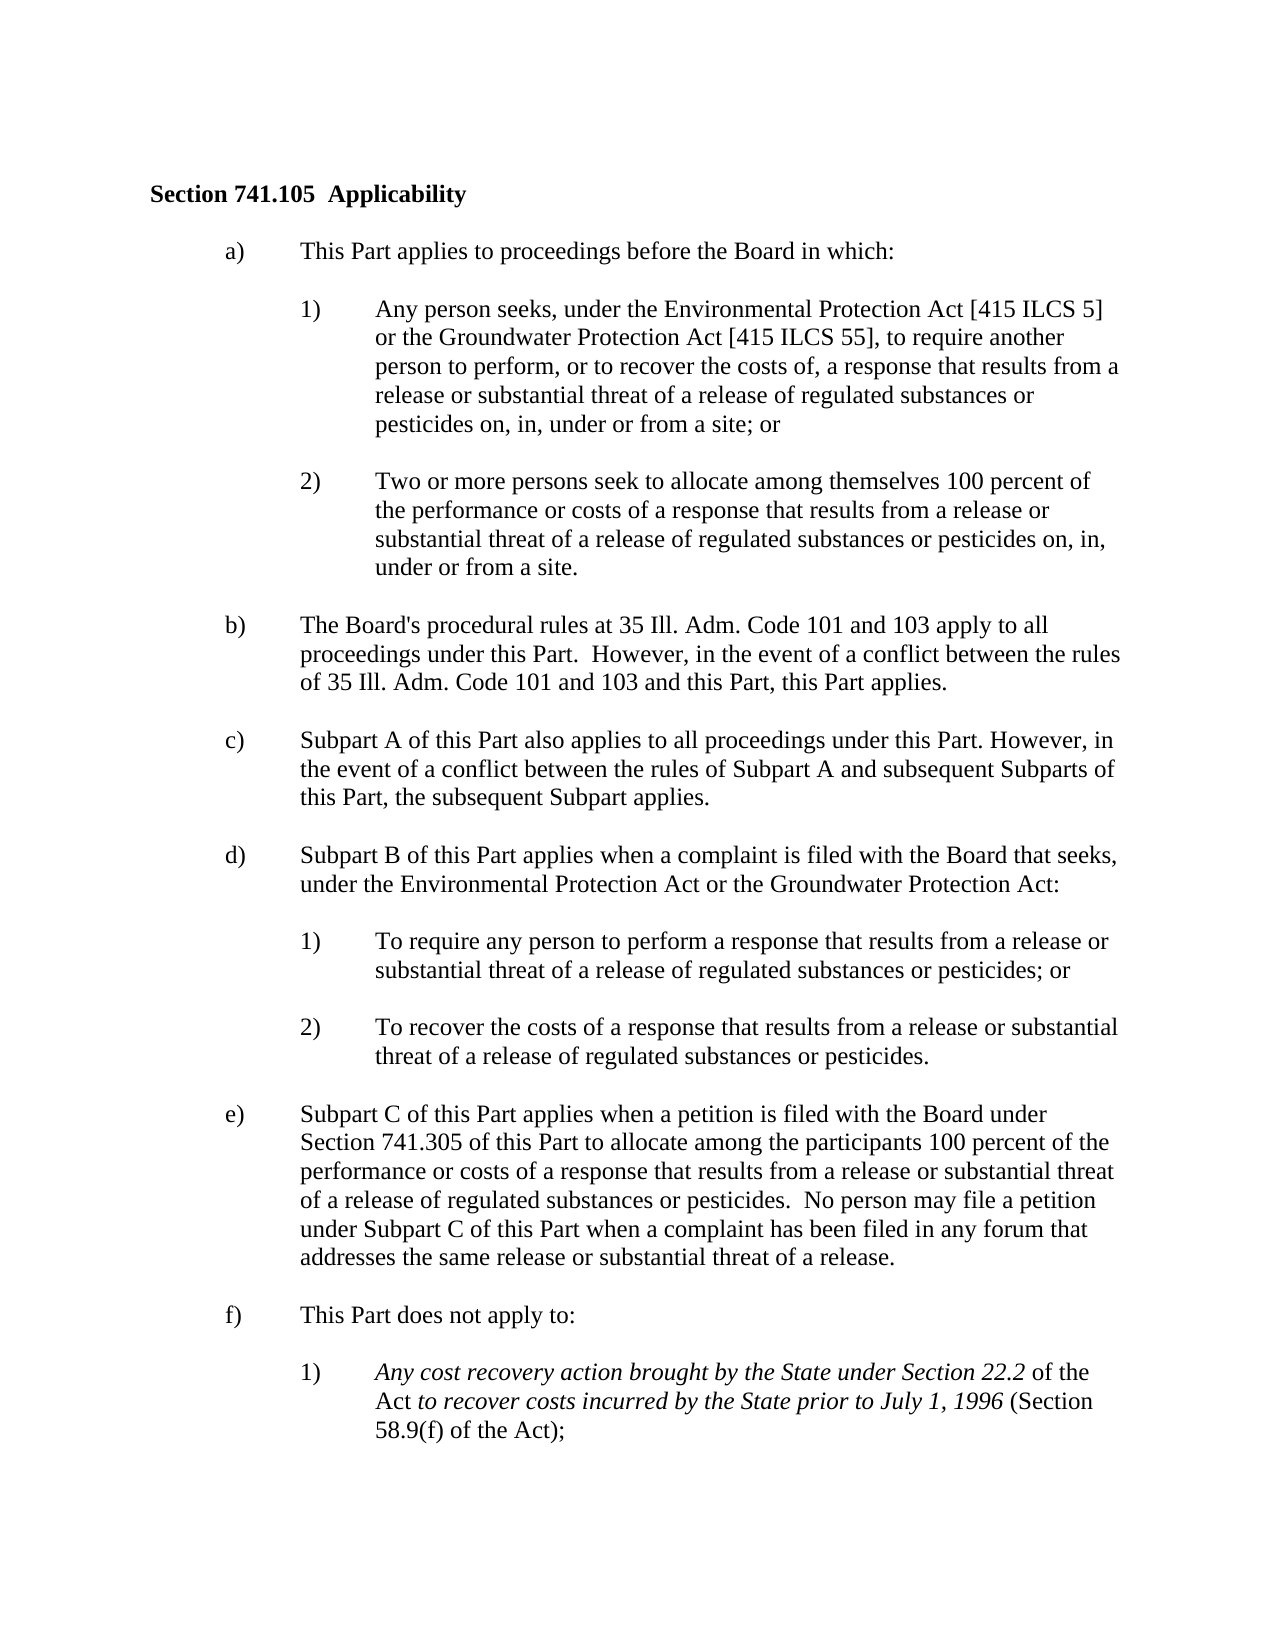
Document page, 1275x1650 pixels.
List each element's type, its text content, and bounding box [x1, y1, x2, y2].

text 2) Two or more persons seek to allocate among themselves 100 percent of the performance or costs of a response that results from a release or substantial threat of a release of regulated substances or pesticides on, in, under or from a site. [300, 466, 1125, 581]
text f) This Part does not apply to: [225, 1300, 1125, 1329]
text 1) To require any person to perform a response that results from a release or substantial threat of a release of regulated substances or pesticides; or [300, 926, 1125, 984]
text 1) Any cost recovery action brought by the State under Section 22.2 of the Act to recover costs incurred by the State prior to July 1, 1996 (Section 58.9(f) of the Act); [300, 1357, 1125, 1444]
text Section 741.105 Applicability [150, 179, 1125, 207]
text a) This Part applies to proceedings before the Board in which: [225, 236, 1125, 265]
text 1) Any person seeks, under the Environmental Protection Act [415 ILCS 5] or the Groundwater Protection Act [415 ILCS 55], to require another person to perform, or to recover the costs of, a response that results from a release or substantial threat of a release of regulated substances or pesticides on, in, under or from a site; or [300, 294, 1125, 437]
text e) Subpart C of this Part applies when a petition is filed with the Board under Section 741.305 of this Part to allocate among the participants 100 percent of the performance or costs of a response that results from a release or substantial threat of a release of regulated substances or pesticides. No person may file a petition under Subpart C of this Part when a complaint has been filed in any forum that addresses the same release or substantial threat of a release. [225, 1099, 1125, 1271]
text c) Subpart A of this Part also applies to all proceedings under this Part. However, in the event of a conflict between the rules of Subpart A and subsequent Subparts of this Part, the subsequent Subpart applies. [225, 725, 1125, 811]
text 2) To recover the costs of a response that results from a release or substantial threat of a release of regulated substances or pesticides. [300, 1012, 1125, 1070]
text b) The Board's procedural rules at 35 Ill. Adm. Code 101 and 103 apply to all proceedings under this Part. However, in the event of a conflict between the rules of 35 Ill. Adm. Code 101 and 103 and this Part, this Part applies. [225, 610, 1125, 696]
text d) Subpart B of this Part applies when a complaint is filed with the Board that seeks, under the Environmental Protection Act or the Groundwater Protection Act: [225, 840, 1125, 897]
